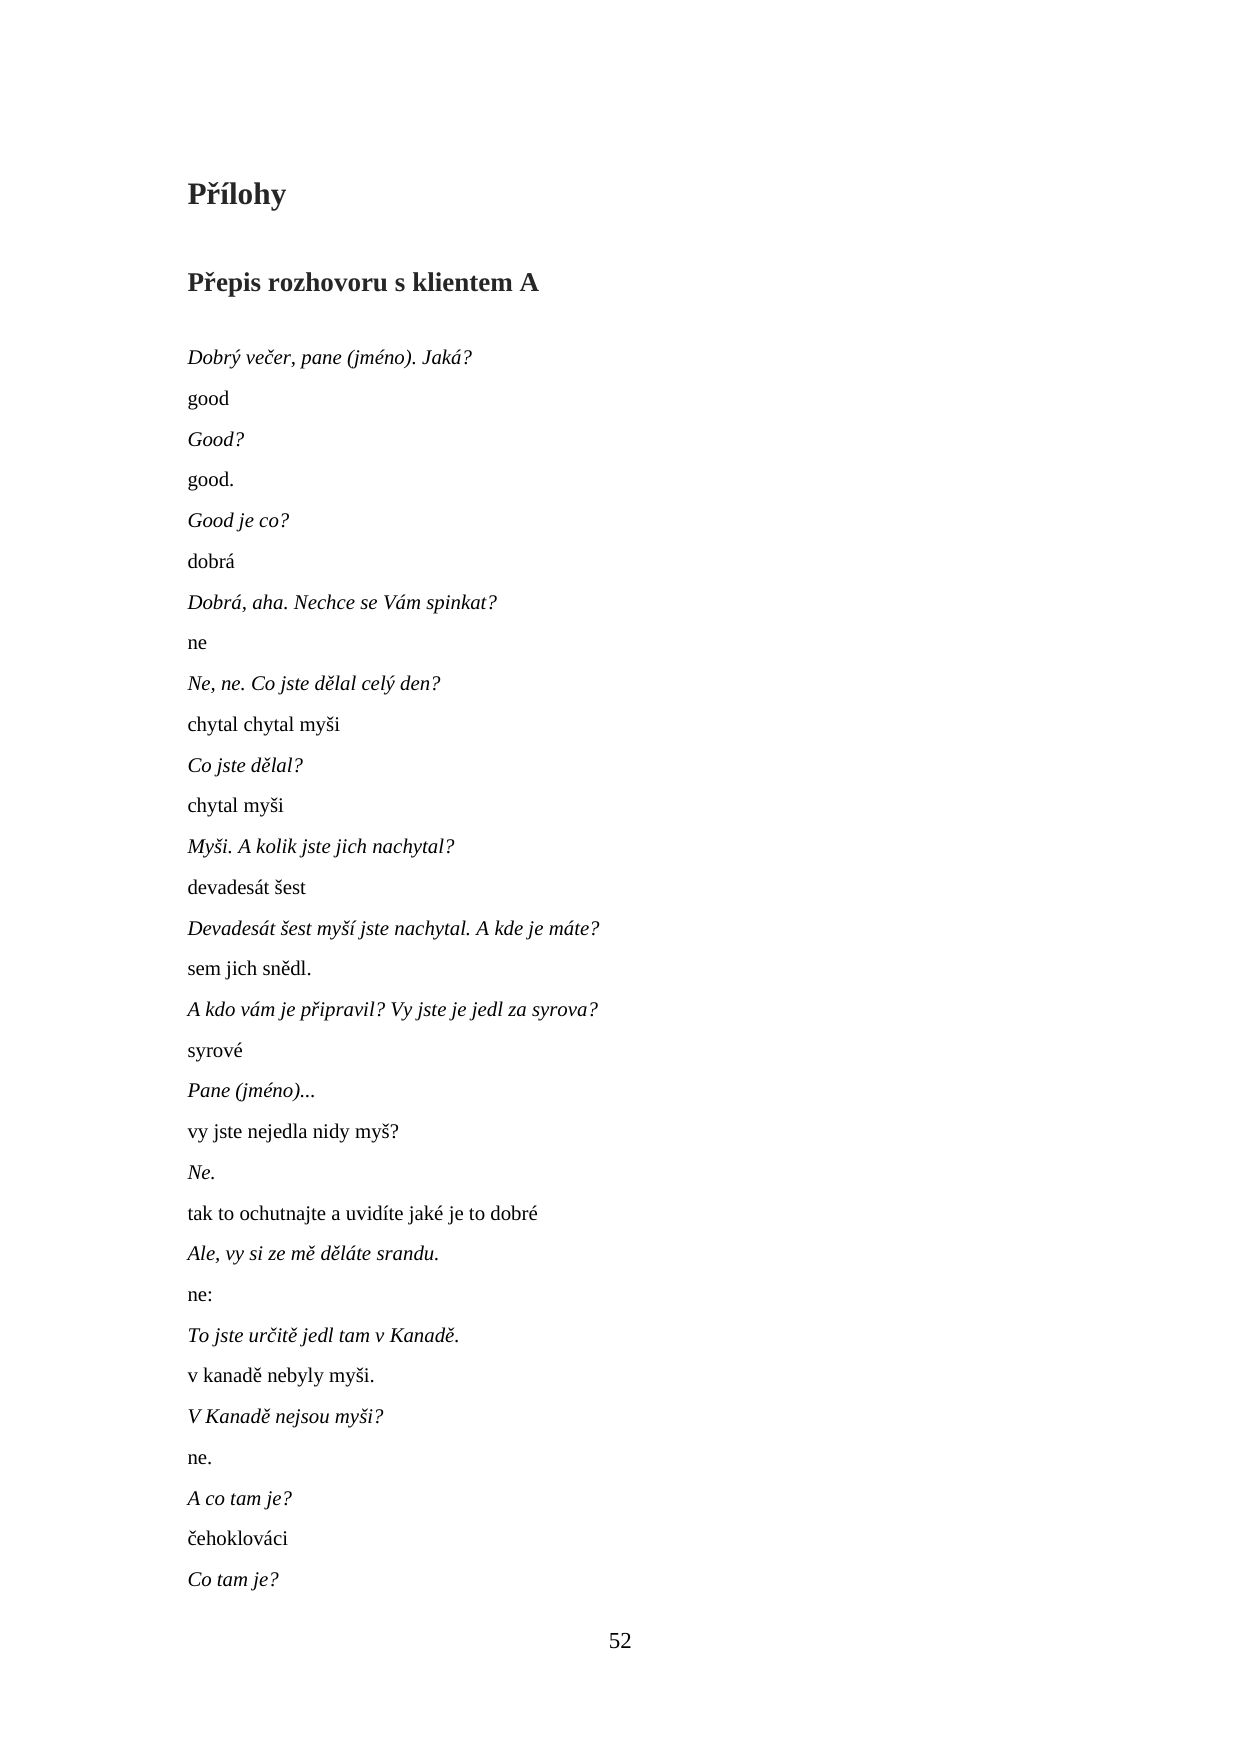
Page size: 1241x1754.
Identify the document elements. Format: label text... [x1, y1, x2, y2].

subtitle Přepis rozhovoru s klientem A [187, 267, 1053, 298]
text Co jste dělal? [187, 752, 1053, 777]
text vy jste nejedla nidy myš? [187, 1119, 1053, 1143]
text Devadesát šest myší jste nachytal. A kde je máte? [187, 915, 1053, 939]
text Pane (jméno)... [187, 1078, 1053, 1102]
text good [187, 386, 1053, 410]
text good. [187, 467, 1053, 491]
text To jste určitě jedl tam v Kanadě. [187, 1323, 1053, 1347]
text Co tam je? [187, 1567, 1053, 1591]
text ne: [187, 1282, 1053, 1306]
subtitle Přílohy [187, 175, 1053, 211]
text Myši. A kolik jste jich nachytal? [187, 834, 1053, 858]
text Ne, ne. Co jste dělal celý den? [187, 671, 1053, 695]
text ne [187, 630, 1053, 654]
text Good je co? [187, 508, 1053, 532]
text Good? [187, 427, 1053, 451]
text dobrá [187, 549, 1053, 573]
text devadesát šest [187, 875, 1053, 899]
text Dobrý večer, pane (jméno). Jaká? [187, 345, 1053, 369]
text čehoklováci [187, 1526, 1053, 1550]
text sem jich snědl. [187, 956, 1053, 980]
text chytal chytal myši [187, 712, 1053, 736]
text ne. [187, 1445, 1053, 1469]
text A co tam je? [187, 1486, 1053, 1510]
text V Kanadě nejsou myši? [187, 1404, 1053, 1428]
text chytal myši [187, 793, 1053, 817]
text Ale, vy si ze mě děláte srandu. [187, 1241, 1053, 1265]
text syrové [187, 1038, 1053, 1062]
text v kanadě nebyly myši. [187, 1363, 1053, 1387]
text Ne. [187, 1160, 1053, 1184]
text tak to ochutnajte a uvidíte jaké je to dobré [187, 1201, 1053, 1224]
text A kdo vám je připravil? Vy jste je jedl za syrova? [187, 997, 1053, 1021]
text Dobrá, aha. Nechce se Vám spinkat? [187, 589, 1053, 614]
